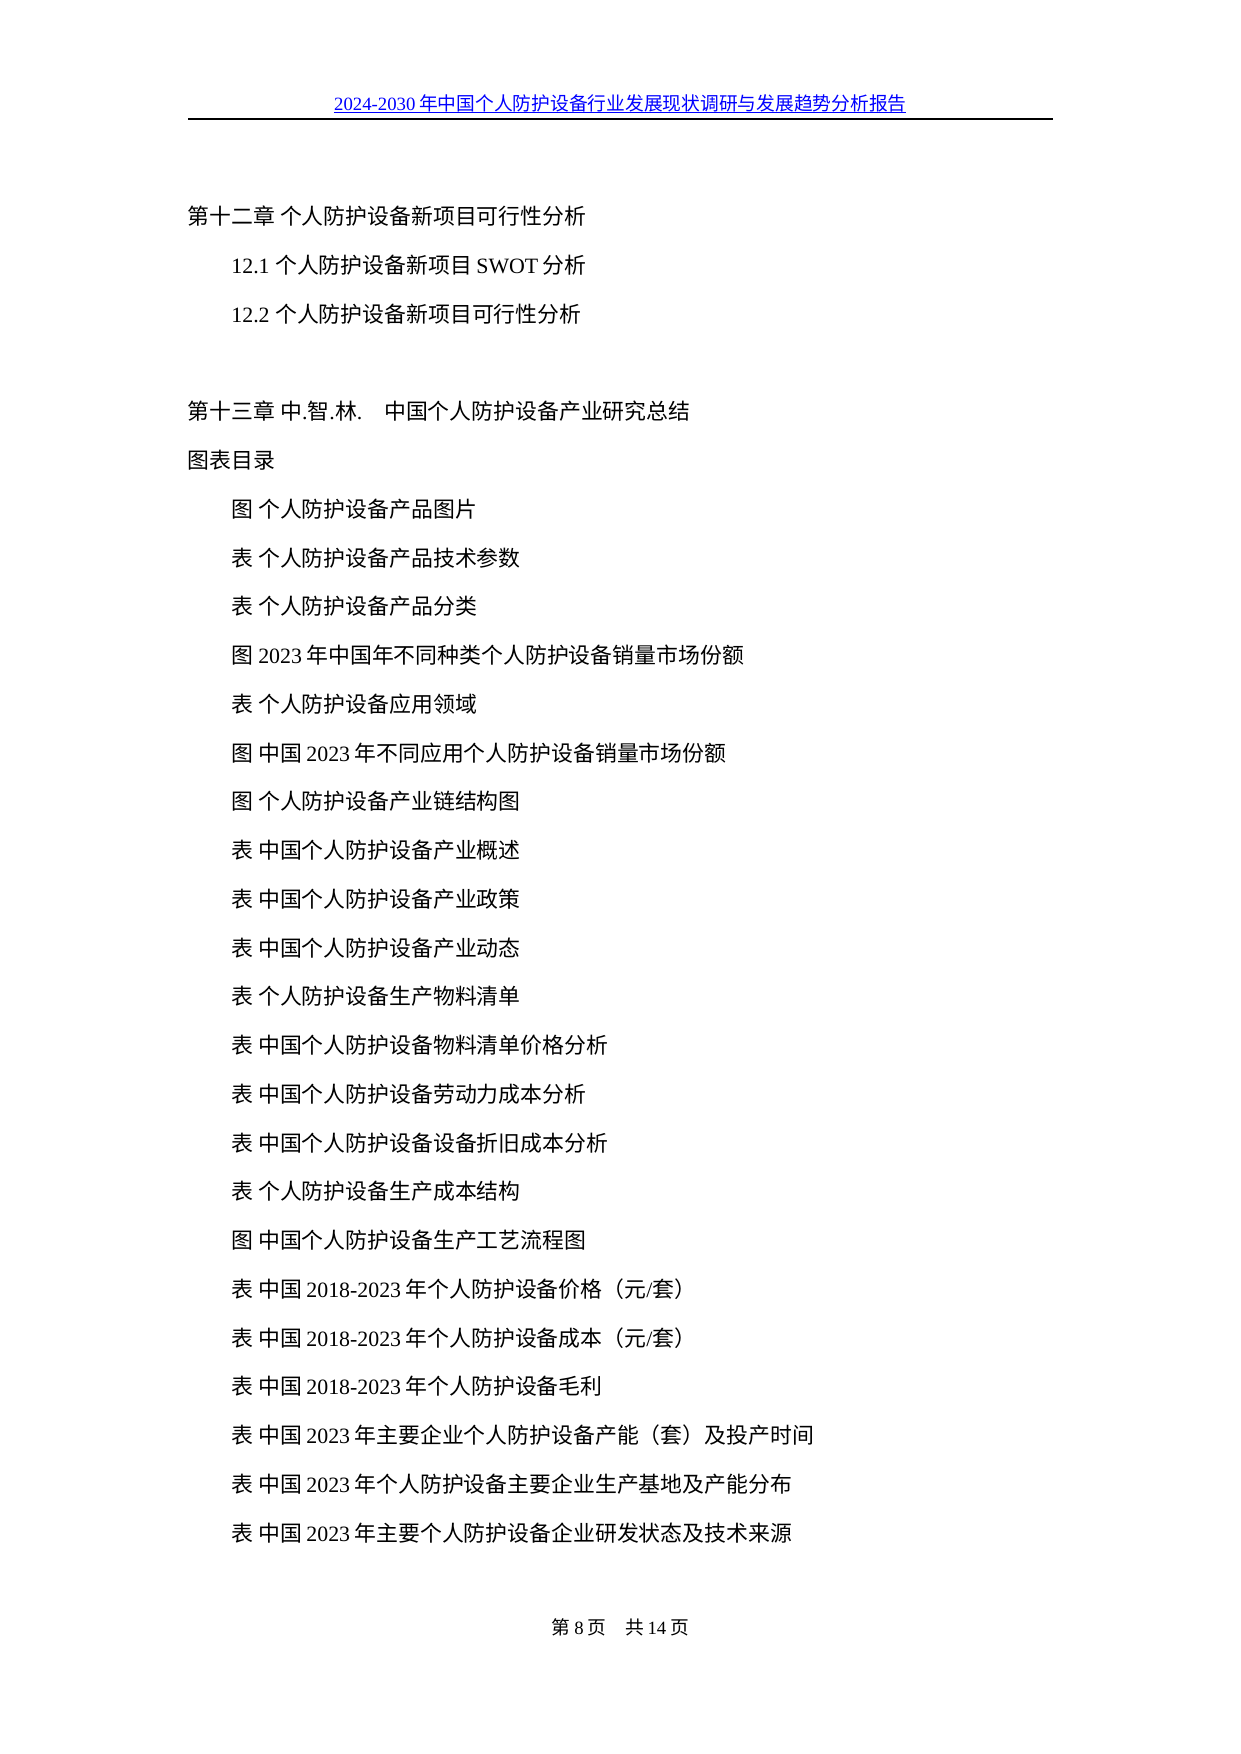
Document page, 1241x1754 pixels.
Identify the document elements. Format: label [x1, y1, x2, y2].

text [187, 150, 1053, 1548]
